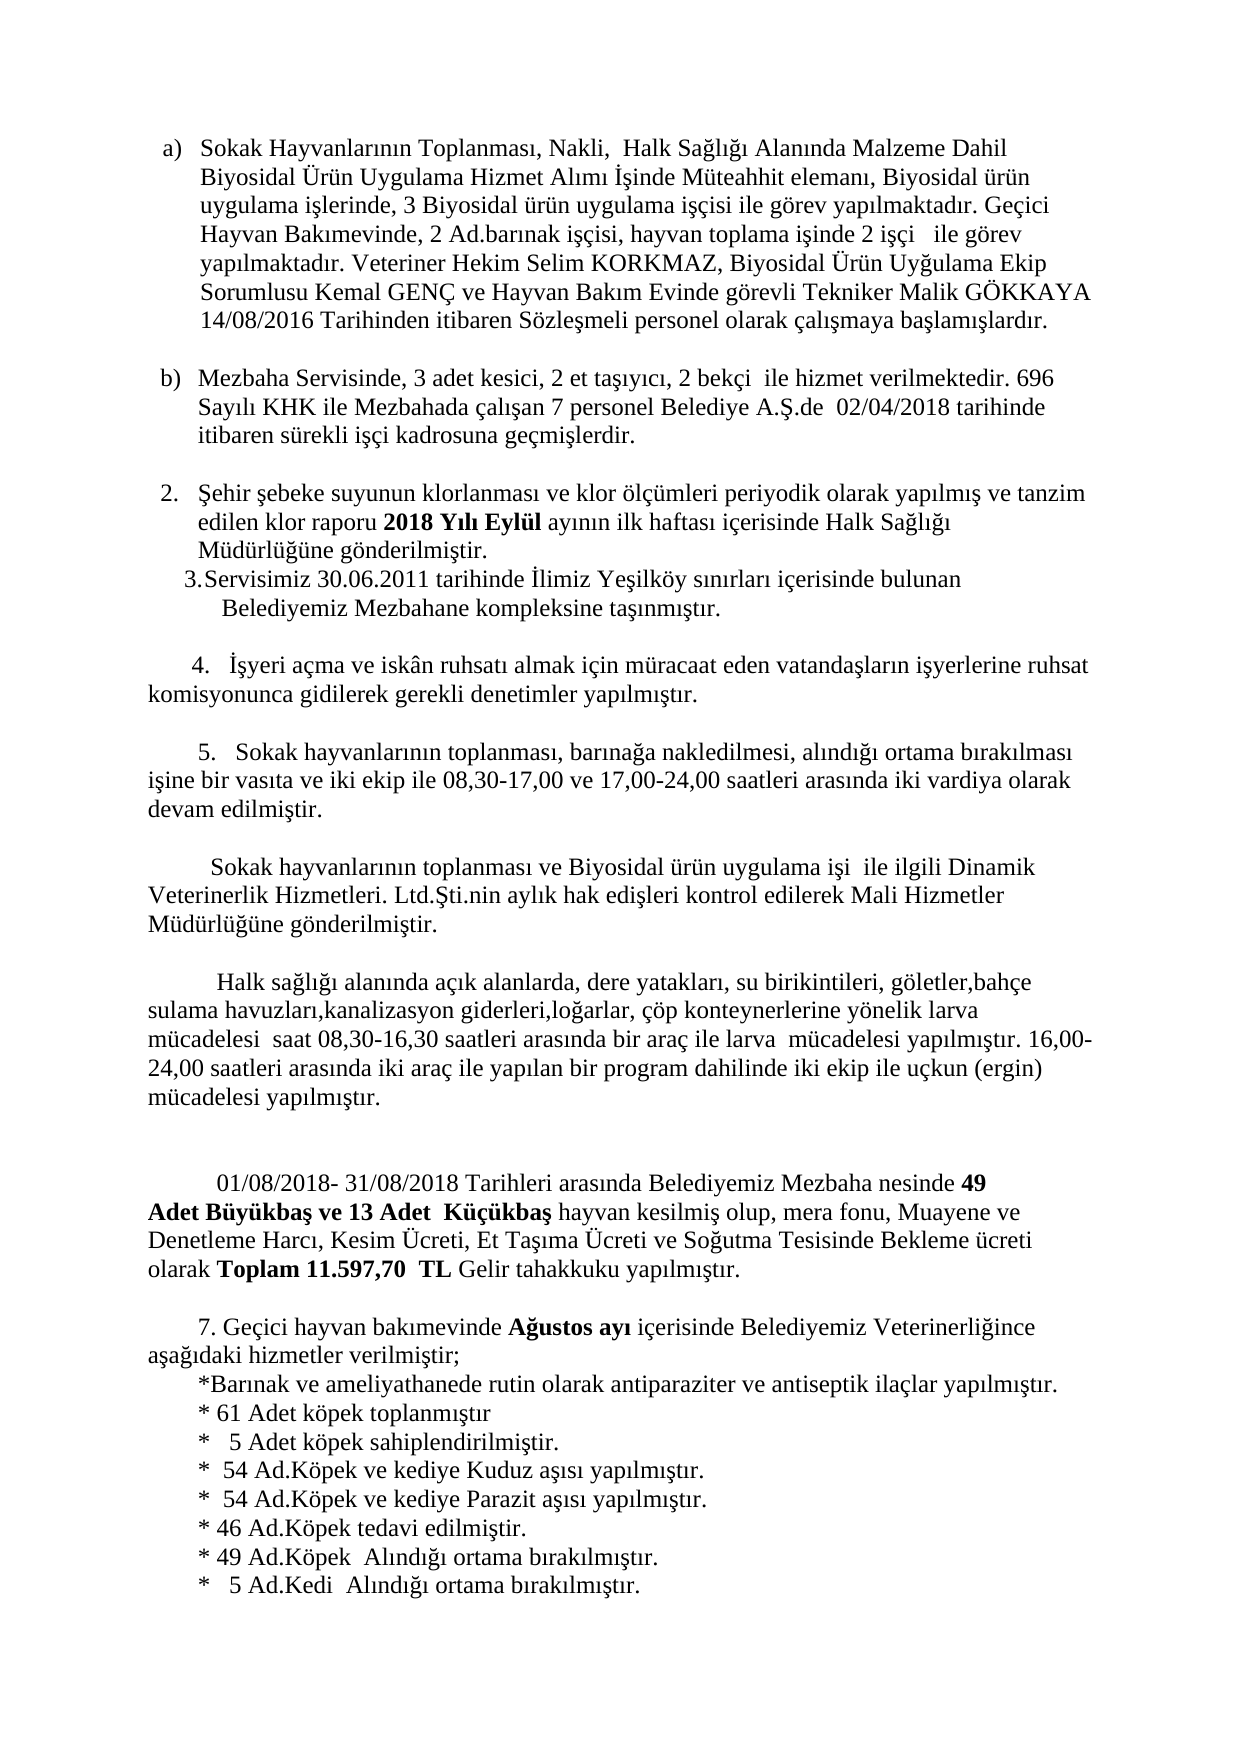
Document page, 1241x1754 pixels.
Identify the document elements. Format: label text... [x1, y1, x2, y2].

text 7. Geçici hayvan bakımevinde Ağustos ayı içerisinde Belediyemiz Veterinerliğince aşağıdaki hizmetler verilmiştir; [148, 1312, 1093, 1369]
list Mezbaha Servisinde, 3 adet kesici, 2 et taşıyıcı, 2 bekçi ile hizmet verilmektedir. 696 Sayılı KHK ile Mezbahada çalışan 7 personel Belediye A.Ş.de 02/04/2018 tarihinde itibaren sürekli işçi kadrosuna geçmişlerdir. [160, 363, 1093, 449]
text 01/08/2018- 31/08/2018 Tarihleri arasında Belediyemiz Mezbaha nesinde 49 Adet Büyükbaş ve 13 Adet Küçükbaş hayvan kesilmiş olup, mera fonu, Muayene ve Denetleme Harcı, Kesim Ücreti, Et Taşıma Ücreti ve Soğutma Tesisinde Bekleme ücreti olarak Toplam 11.597,70 TL Gelir tahakkuku yapılmıştır. [148, 1168, 1093, 1283]
text * 54 Ad.Köpek ve kediye Parazit aşısı yapılmıştır. [148, 1484, 1093, 1513]
text 4. İşyeri açma ve iskân ruhsatı almak için müracaat eden vatandaşların işyerlerine ruhsat komisyonunca gidilerek gerekli denetimler yapılmıştır. [148, 650, 1093, 708]
text * 61 Adet köpek toplanmıştır [148, 1398, 1093, 1427]
text * 46 Ad.Köpek tedavi edilmiştir. [148, 1513, 1093, 1542]
list Şehir şebeke suyunun klorlanması ve klor ölçümleri periyodik olarak yapılmış ve tanzim edilen klor raporu 2018 Yılı Eylül ayının ilk haftası içerisinde Halk Sağlığı Müdürlüğüne gönderilmiştir. [160, 478, 1093, 564]
list Sokak Hayvanlarının Toplanması, Nakli, Halk Sağlığı Alanında Malzeme Dahil Biyosidal Ürün Uygulama Hizmet Alımı İşinde Müteahhit elemanı, Biyosidal ürün uygulama işlerinde, 3 Biyosidal ürün uygulama işçisi ile görev yapılmaktadır. Geçici Hayvan Bakımevinde, 2 Ad.barınak işçisi, hayvan toplama işinde 2 işçi ile görev yapılmaktadır. Veteriner Hekim Selim KORKMAZ, Biyosidal Ürün Uyğulama Ekip Sorumlusu Kemal GENÇ ve Hayvan Bakım Evinde görevli Tekniker Malik GÖKKAYA 14/08/2016 Tarihinden itibaren Sözleşmeli personel olarak çalışmaya başlamışlardır. [162, 133, 1093, 334]
text Sokak hayvanlarının toplanması ve Biyosidal ürün uygulama işi ile ilgili Dinamik Veterinerlik Hizmetleri. Ltd.Şti.nin aylık hak edişleri kontrol edilerek Mali Hizmetler Müdürlüğüne gönderilmiştir. [148, 852, 1093, 938]
text * 54 Ad.Köpek ve kediye Kuduz aşısı yapılmıştır. [148, 1455, 1093, 1484]
text *Barınak ve ameliyathanede rutin olarak antiparaziter ve antiseptik ilaçlar yapılmıştır. [148, 1369, 1093, 1398]
text * 5 Adet köpek sahiplendirilmiştir. [148, 1427, 1093, 1455]
text Halk sağlığı alanında açık alanlarda, dere yatakları, su birikintileri, göletler,bahçe sulama havuzları,kanalizasyon giderleri,loğarlar, çöp konteynerlerine yönelik larva mücadelesi saat 08,30-16,30 saatleri arasında bir araç ile larva mücadelesi yapılmıştır. 16,00- 24,00 saatleri arasında iki araç ile yapılan bir program dahilinde iki ekip ile uçkun (ergin) mücadelesi yapılmıştır. [148, 967, 1093, 1110]
text * 5 Ad.Kedi Alındığı ortama bırakılmıştır. [148, 1570, 1093, 1599]
text 5. Sokak hayvanlarının toplanması, barınağa nakledilmesi, alındığı ortama bırakılması işine bir vasıta ve iki ekip ile 08,30-17,00 ve 17,00-24,00 saatleri arasında iki vardiya olarak devam edilmiştir. [148, 737, 1093, 823]
list Servisimiz 30.06.2011 tarihinde İlimiz Yeşilköy sınırları içerisinde bulunan Belediyemiz Mezbahane kompleksine taşınmıştır. [184, 564, 1093, 622]
text * 49 Ad.Köpek Alındığı ortama bırakılmıştır. [148, 1542, 1093, 1570]
